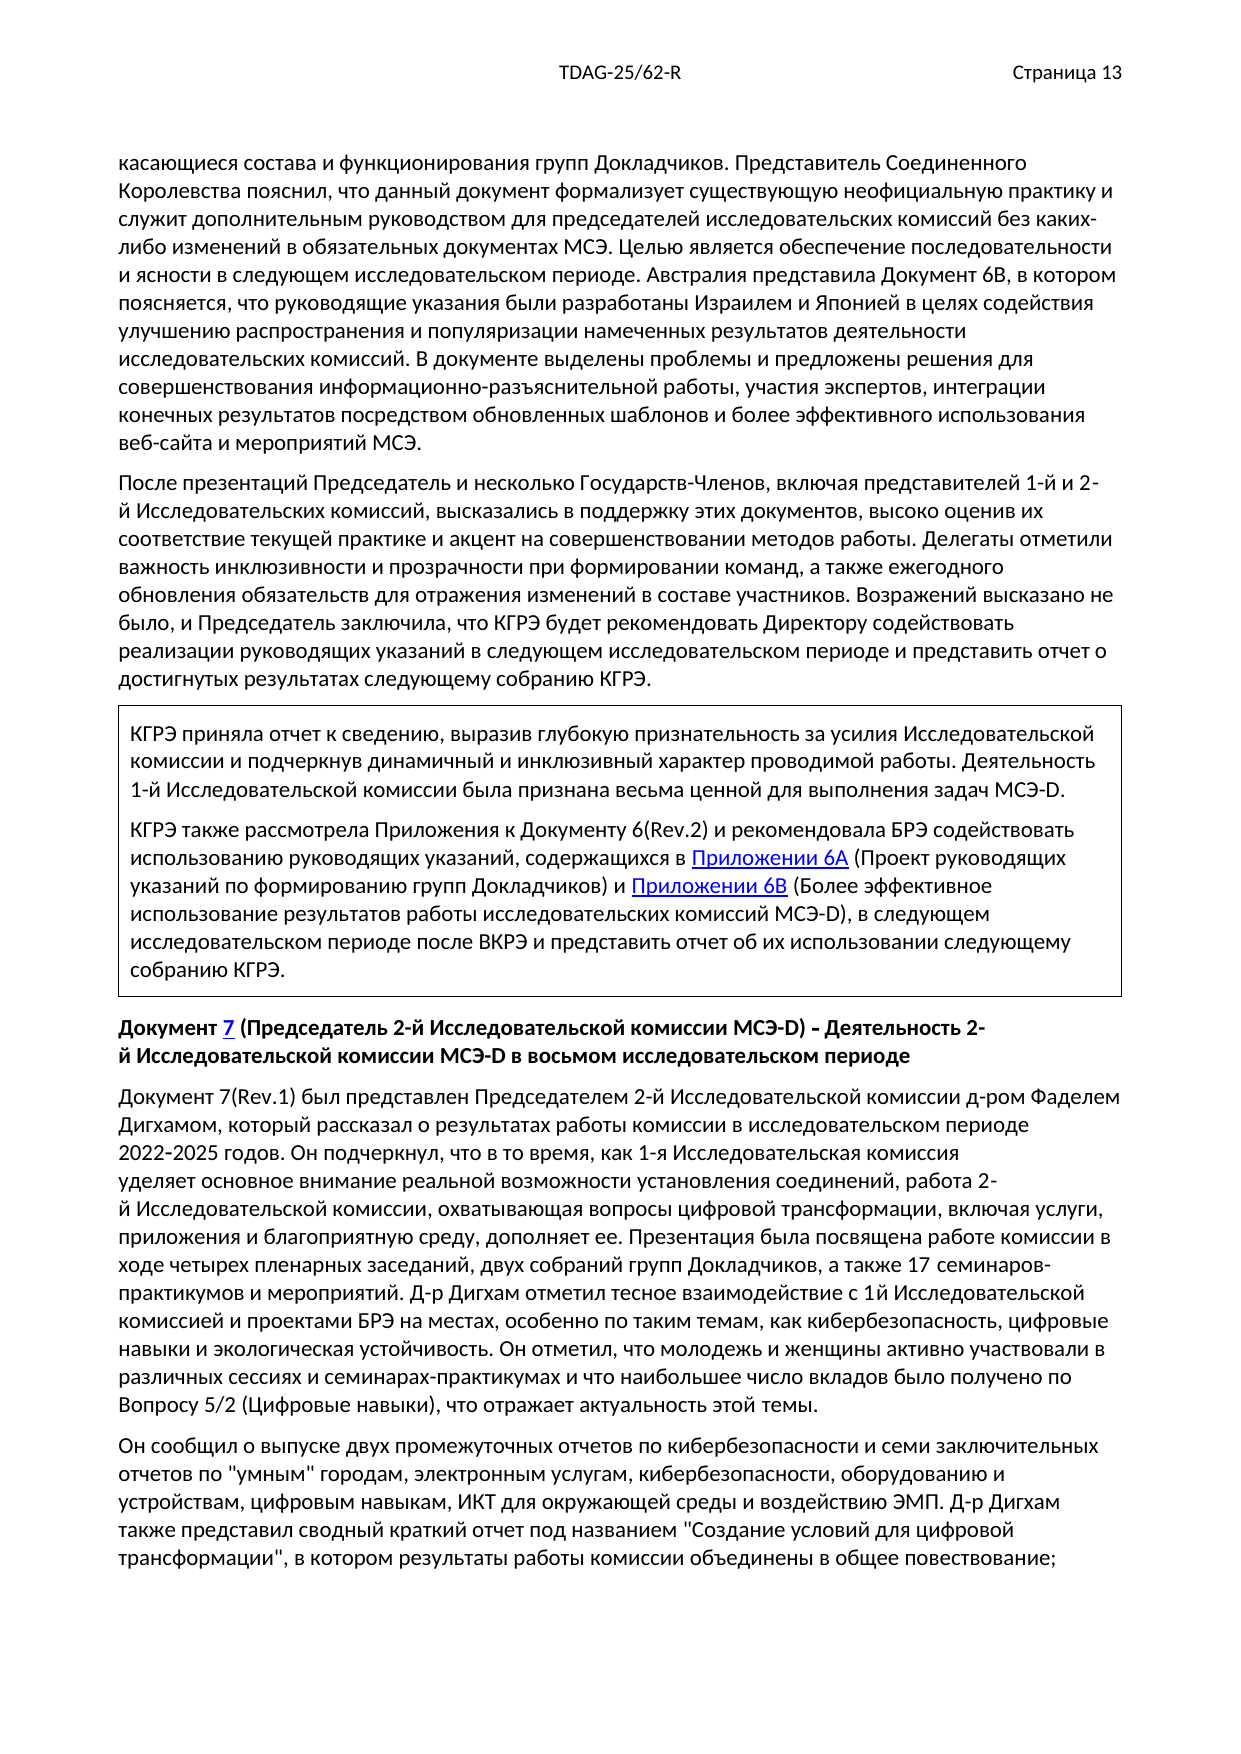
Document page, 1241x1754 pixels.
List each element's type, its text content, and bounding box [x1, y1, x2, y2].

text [118, 148, 1122, 456]
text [118, 1431, 1122, 1571]
text Документ 7(Rev.1) был представлен Председателем 2-й Исследовательской комиссии д-ром Фаделем Дигхамом, который рассказал о результатах работы комиссии в исследовательском периоде 20222025 годов. Он подчеркнул, что в то время, как 1-я Исследовательская комиссия уделяет основное внимание реальной возможности установления соединений, работа 2­й Исследовательской комиссии, охватывающая вопросы цифровой трансформации, включая услуги, приложения и благоприятную среду, дополняет ее. Презентация была посвящена работе комиссии в ходе четырех пленарных заседаний, двух собраний групп Докладчиков, а также 17 семинаров-практикумов и мероприятий. Д-р Дигхам отметил тесное взаимодействие с 1­й Исследовательской комиссией и проектами БРЭ на местах, особенно по таким темам, как кибербезопасность, цифровые навыки и экологическая устойчивость. Он отметил, что молодежь и женщины активно участвовали в различных сессиях и семинарах-практикумах и что наибольшее число вкладов было получено по Вопросу 5/2 (Цифровые навыки), что отражает актуальность этой темы. [118, 1082, 1122, 1418]
text После презентаций Председатель и несколько Государств-Членов, включая представителей 1-й и 2­й Исследовательских комиссий, высказались в поддержку этих документов, высоко оценив их соответствие текущей практике и акцент на совершенствовании методов работы. Делегаты отметили важность инклюзивности и прозрачности при формировании команд, а также ежегодного обновления обязательств для отражения изменений в составе участников. Возражений высказано не было, и Председатель заключила, что КГРЭ будет рекомендовать Директору содействовать реализации руководящих указаний в следующем исследовательском периоде и представить отчет о достигнутых результатах следующему собранию КГРЭ. [118, 468, 1122, 693]
table_header КГРЭ приняла отчет к сведению, выразив глубокую признательность за усилия Исследовательской комиссии и подчеркнув динамичный и инклюзивный характер проводимой работы. Деятельность 1-й Исследовательской комиссии была признана весьма ценной для выполнения задач МСЭ-D. КГРЭ также рассмотрела Приложения к Документу 6(Rev.2) и рекомендовала БРЭ содействовать использованию руководящих указаний, содержащихся в Приложении 6A (Проект руководящих указаний по формированию групп Докладчиков) и Приложении 6B (Более эффективное использование результатов работы исследовательских комиссий МСЭ-D), в следующем исследовательском периоде после ВКРЭ и представить отчет об их использовании следующему собранию КГРЭ. [119, 706, 1121, 996]
subtitle Документ 7 (Председатель 2-й Исследовательской комиссии МСЭ-D) Деятельность 2­й Исследовательской комиссии МСЭ-D в восьмом исследовательском периоде [118, 1013, 1122, 1069]
